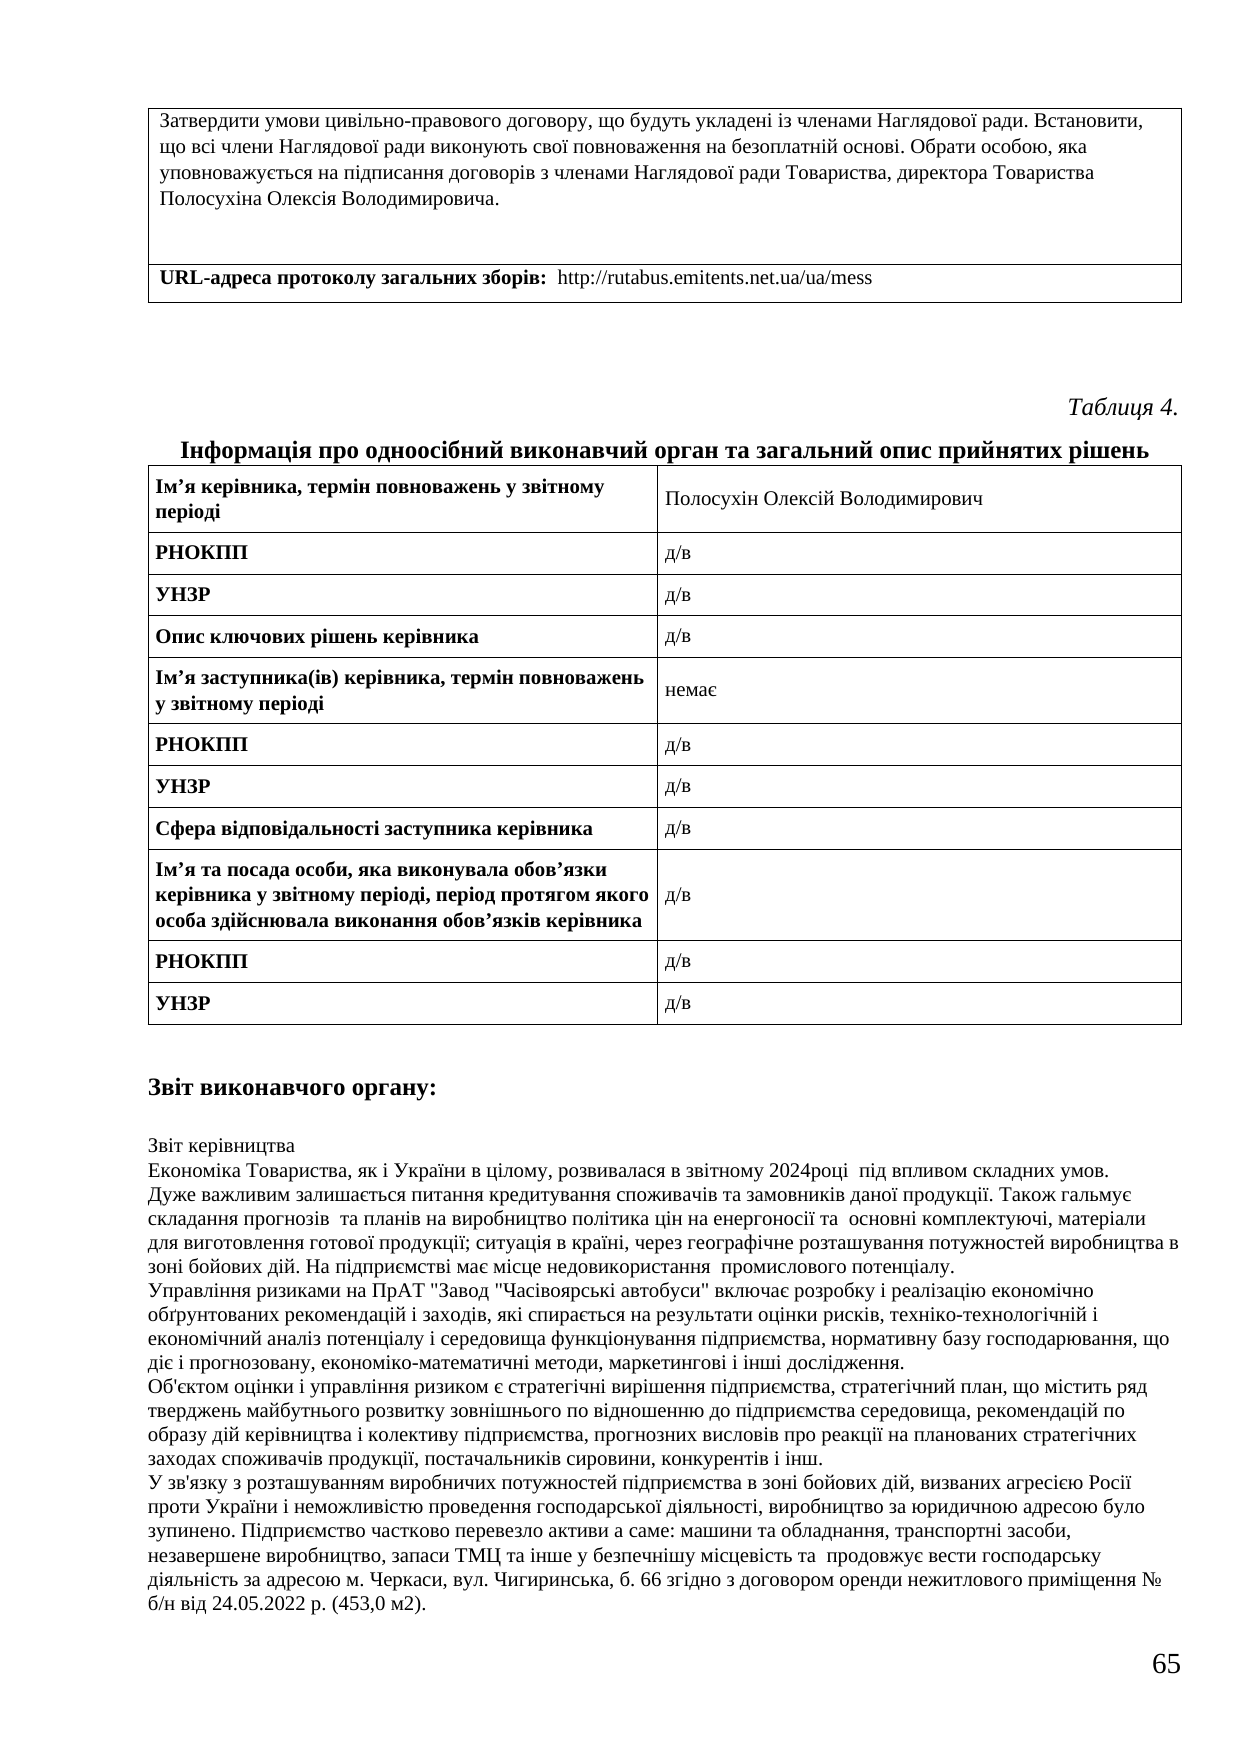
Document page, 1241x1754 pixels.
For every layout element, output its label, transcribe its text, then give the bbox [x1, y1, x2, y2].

text Таблиця 4. [148, 392, 1181, 421]
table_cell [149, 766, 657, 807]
text Економіка Товариства, як і України в цілому, розвивалася в звітному 2024році під впливом складних умов. [148, 1157, 1181, 1182]
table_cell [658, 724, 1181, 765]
text Об'єктом оцінки і управління ризиком є стратегічні вирішення підприємства, стратегічний план, що містить ряд тверджень майбутнього розвитку зовнішнього по відношенню до підприємства середовища, рекомендацій по образу дій керівництва і колективу підприємства, прогнозних висловів про реакції на планованих стратегічних заходах споживачів продукції, постачальників сировини, конкурентів і інш. [148, 1374, 1181, 1470]
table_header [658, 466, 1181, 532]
text Дуже важливим залишається питання кредитування споживачів та замовників даної продукції. Також гальмує складання прогнозів та планів на виробництво політика цін на енергоносії та основні комплектуючі, матеріали для виготовлення готової продукції; ситуація в країні, через географічне розташування потужностей виробництва в зоні бойових дій. На пiдприємствi має мiсце недовикористання промислового потенцiалу. [148, 1182, 1181, 1278]
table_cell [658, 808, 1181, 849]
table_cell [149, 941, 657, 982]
text Управління ризиками на ПрАТ "Завод "Часівоярські автобуси" включає розробку і реалізацію економічно обґрунтованих рекомендацій і заходів, які спирається на результати оцінки рисків, техніко-технологічній і економічний аналіз потенціалу і середовища функціонування підприємства, нормативну базу господарювання, що діє і прогнозовану, економіко-математичні методи, маркетингові і інші дослідження. [148, 1278, 1181, 1374]
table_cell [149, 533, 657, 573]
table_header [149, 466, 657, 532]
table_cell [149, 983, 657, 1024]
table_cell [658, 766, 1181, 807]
text Інформація про одноосібний виконавчий орган та загальний опис прийнятих рішень [148, 435, 1181, 463]
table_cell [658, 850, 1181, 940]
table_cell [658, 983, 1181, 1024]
text У зв'язку з розташуванням виробничих потужностей підприємства в зоні бойових дій, визваних агресією Росії проти України і неможливістю проведення господарської діяльності, виробництво за юридичною адресою було зупинено. Підприємство частково перевезло активи а саме: машини та обладнання, транспортні засоби, незавершене виробництво, запаси ТМЦ та інше у безпечнішу місцевість та продовжує вести господарську діяльність за адресою м. Черкаси, вул. Чигиринська, б. 66 згідно з договором оренди нежитлового приміщення № б/н від 24.05.2022 р. (453,0 м2). [148, 1470, 1181, 1615]
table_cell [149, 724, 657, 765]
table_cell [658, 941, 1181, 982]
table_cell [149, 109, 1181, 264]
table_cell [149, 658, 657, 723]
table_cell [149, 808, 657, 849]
text Звіт виконавчого органу: [148, 1072, 1181, 1101]
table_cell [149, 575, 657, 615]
text Звіт керівництва [148, 1133, 1181, 1157]
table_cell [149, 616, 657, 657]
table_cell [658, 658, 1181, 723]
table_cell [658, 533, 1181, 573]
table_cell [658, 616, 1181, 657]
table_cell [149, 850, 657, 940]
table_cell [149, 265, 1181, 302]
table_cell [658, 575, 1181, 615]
